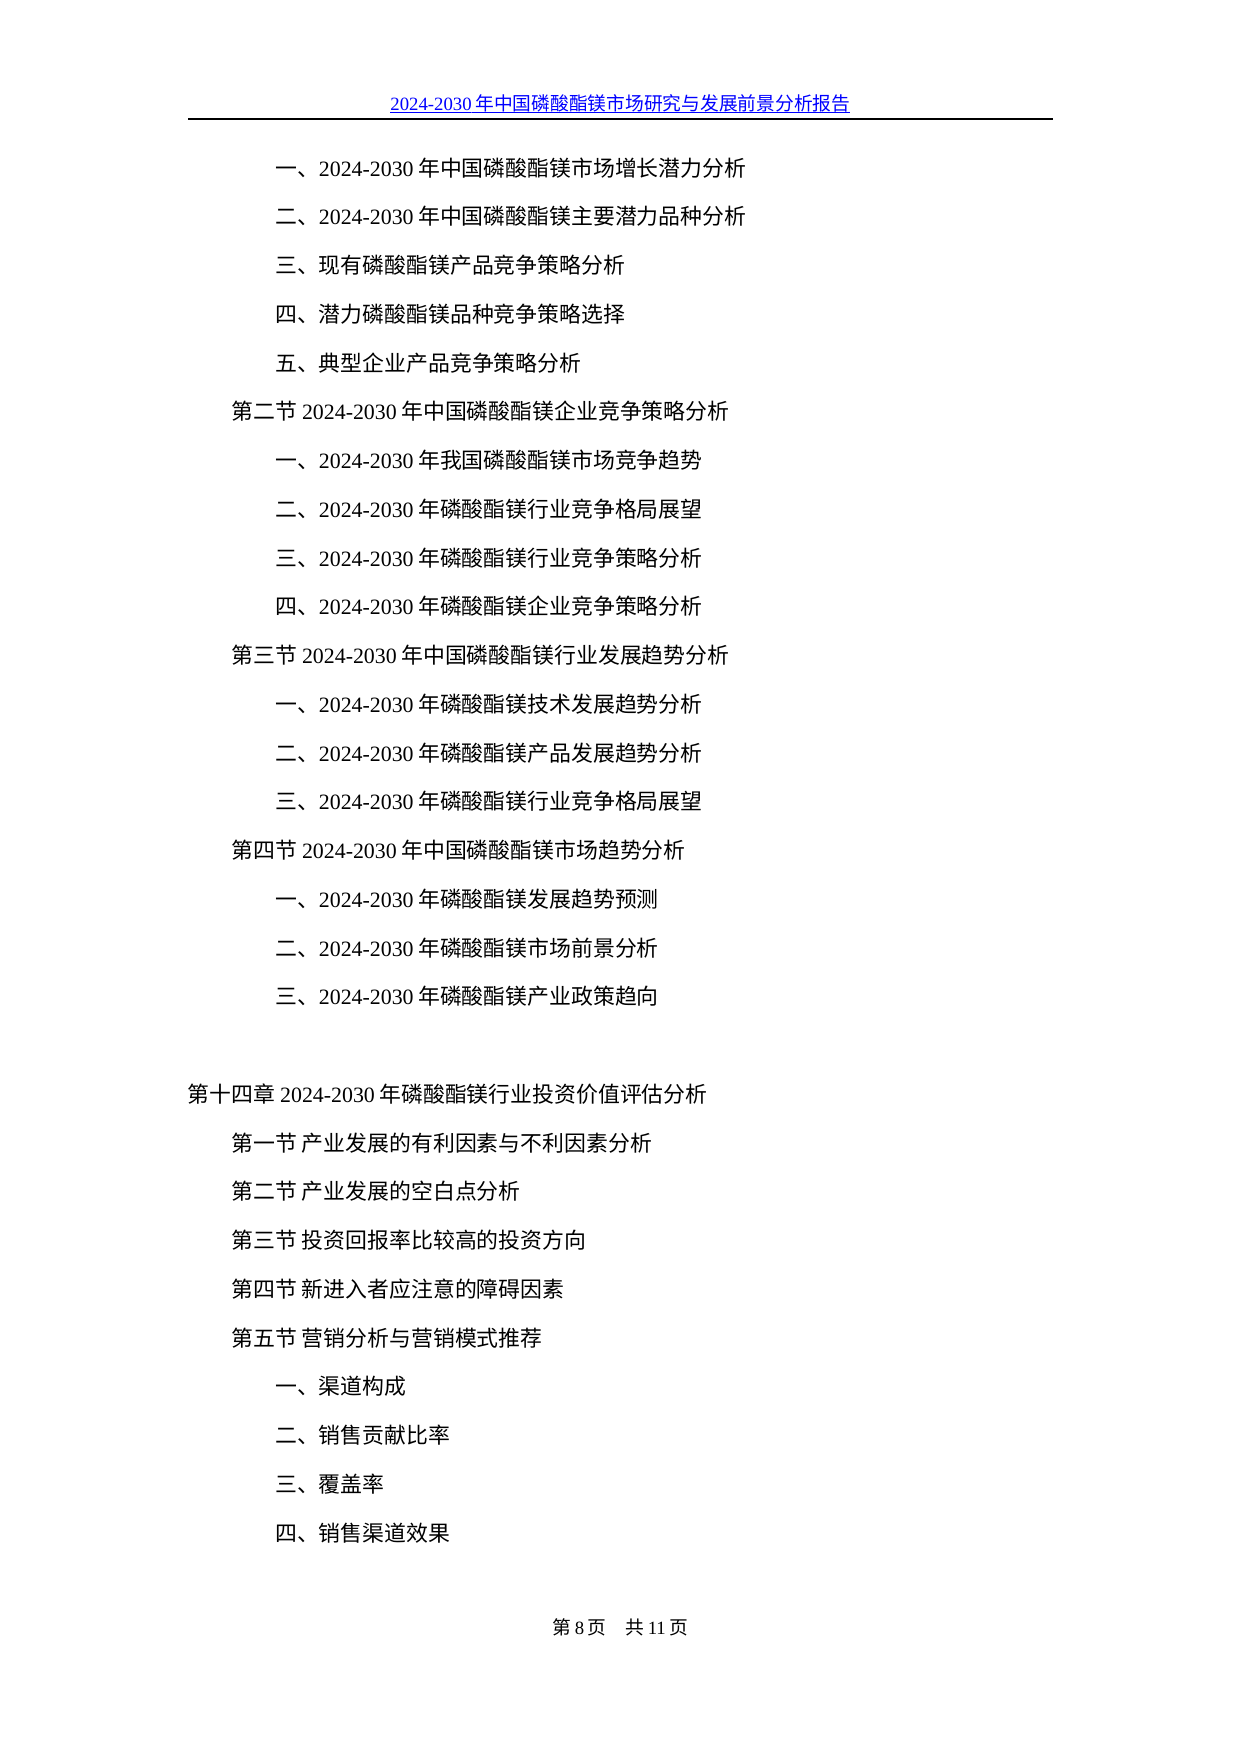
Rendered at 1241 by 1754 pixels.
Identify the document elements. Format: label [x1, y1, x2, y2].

text [187, 150, 1053, 1548]
